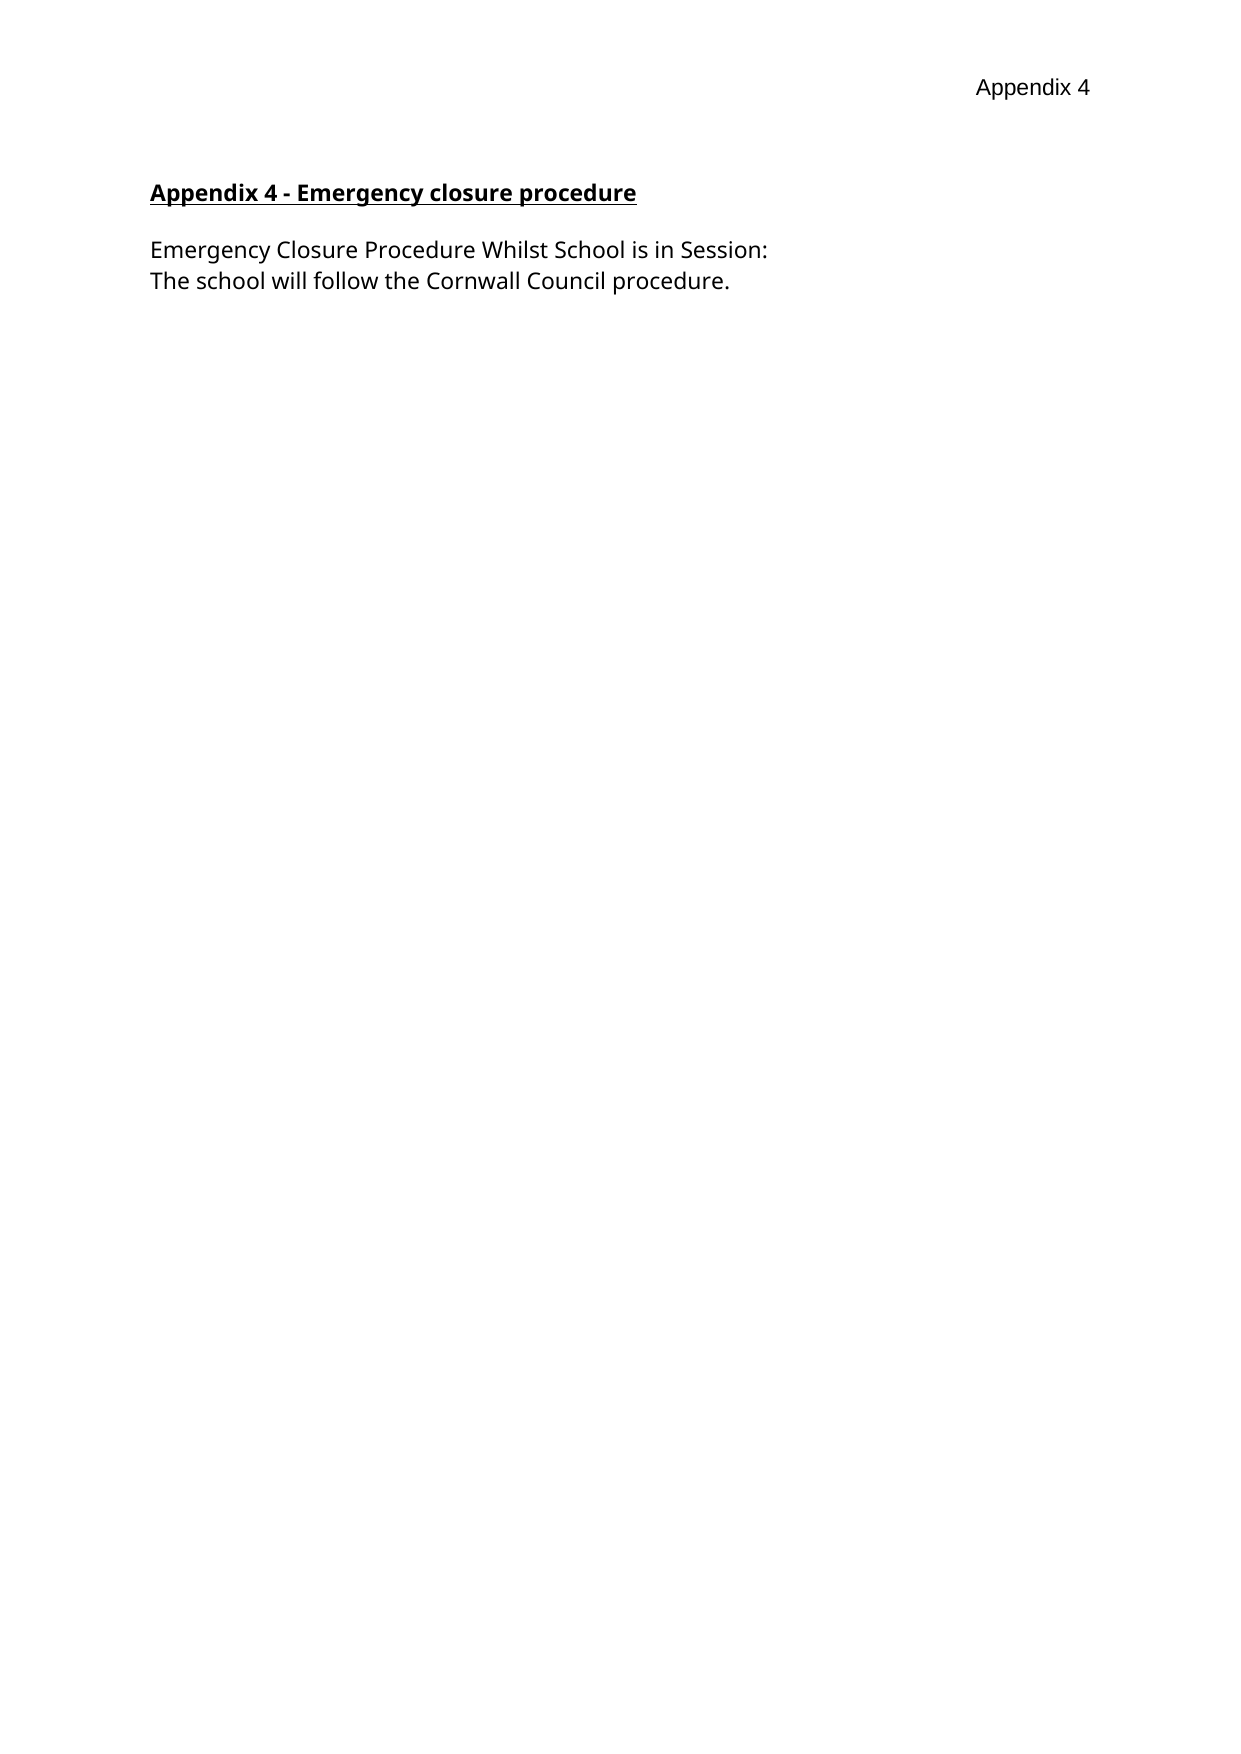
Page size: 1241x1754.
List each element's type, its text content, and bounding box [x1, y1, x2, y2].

text Appendix 4 - Emergency closure procedure [150, 177, 1090, 208]
text The school will follow the Cornwall Council procedure. [150, 265, 1090, 296]
text Emergency Closure Procedure Whilst School is in Session: [150, 234, 1090, 265]
